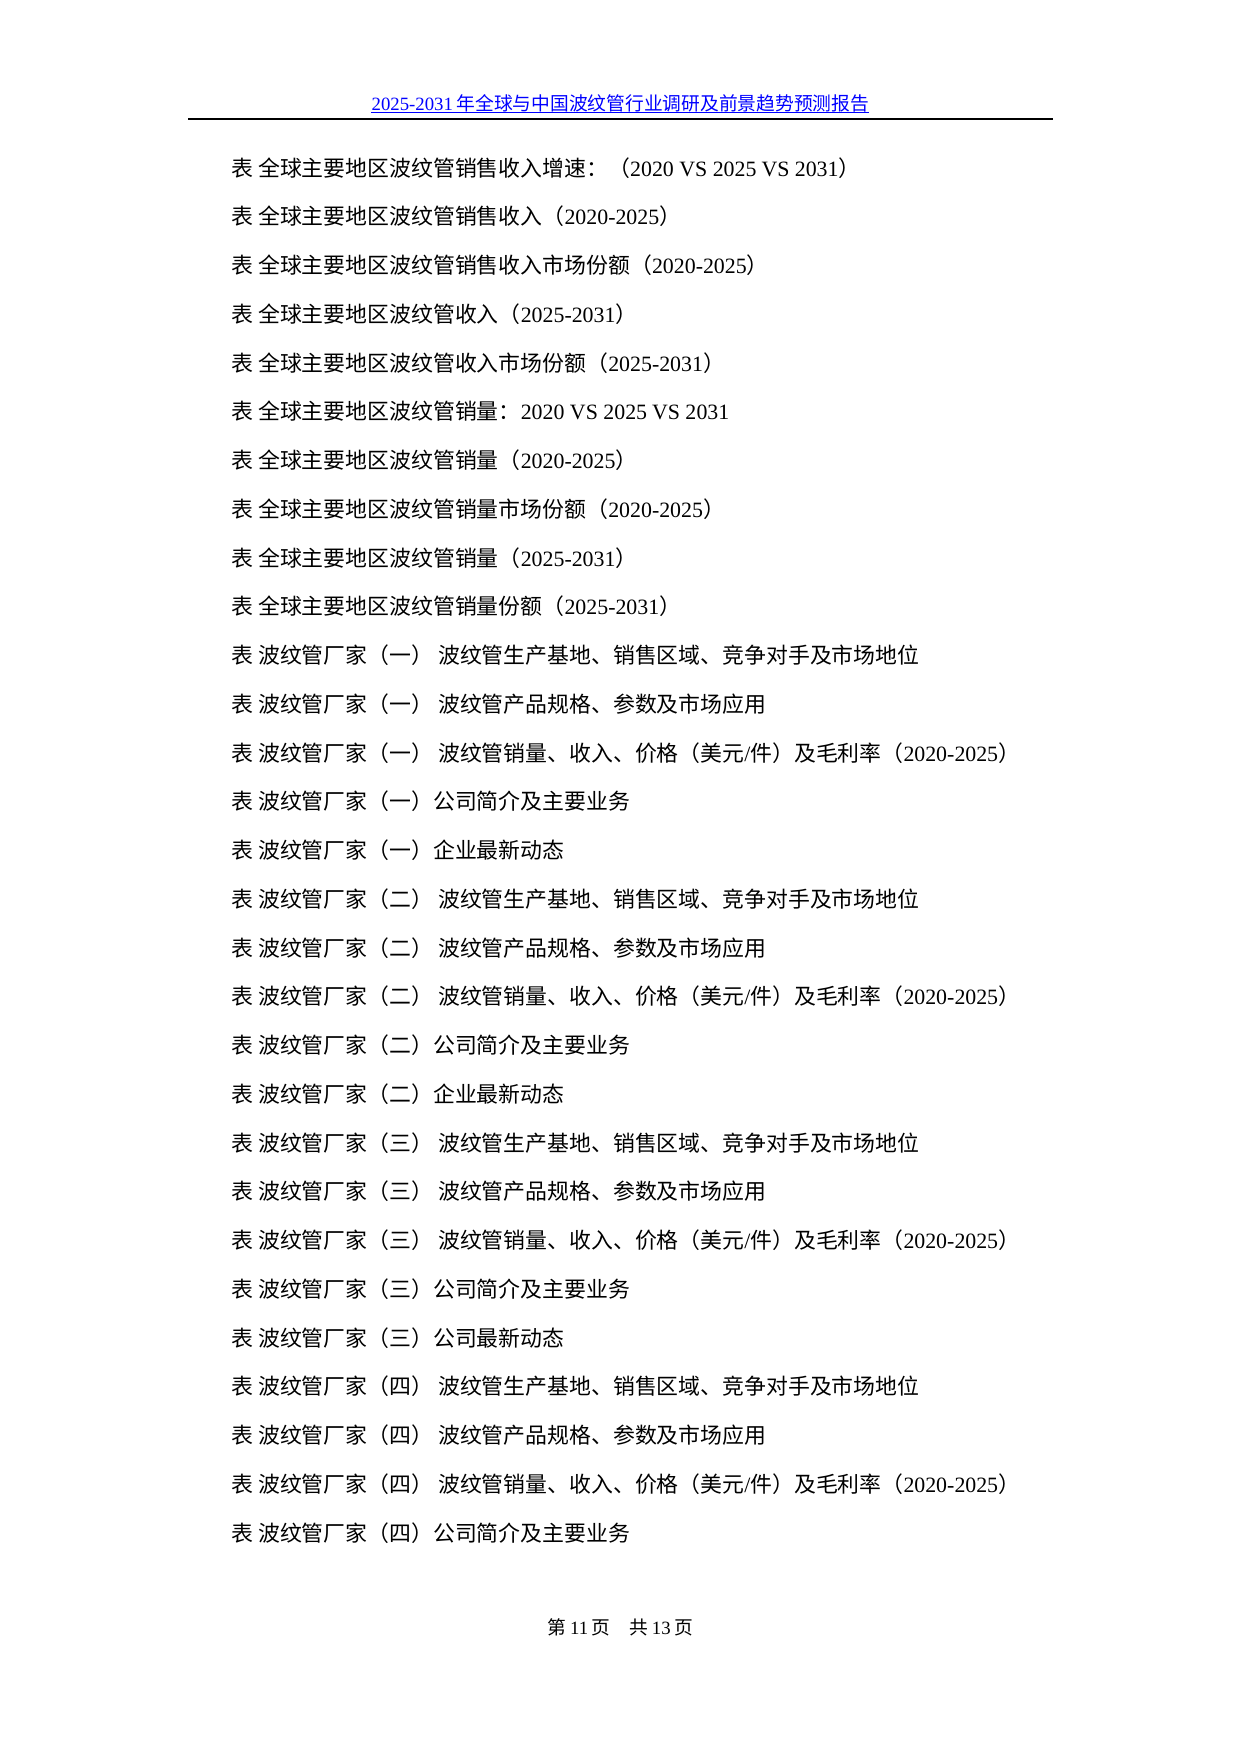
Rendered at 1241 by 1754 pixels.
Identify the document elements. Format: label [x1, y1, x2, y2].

text [187, 150, 1053, 1548]
